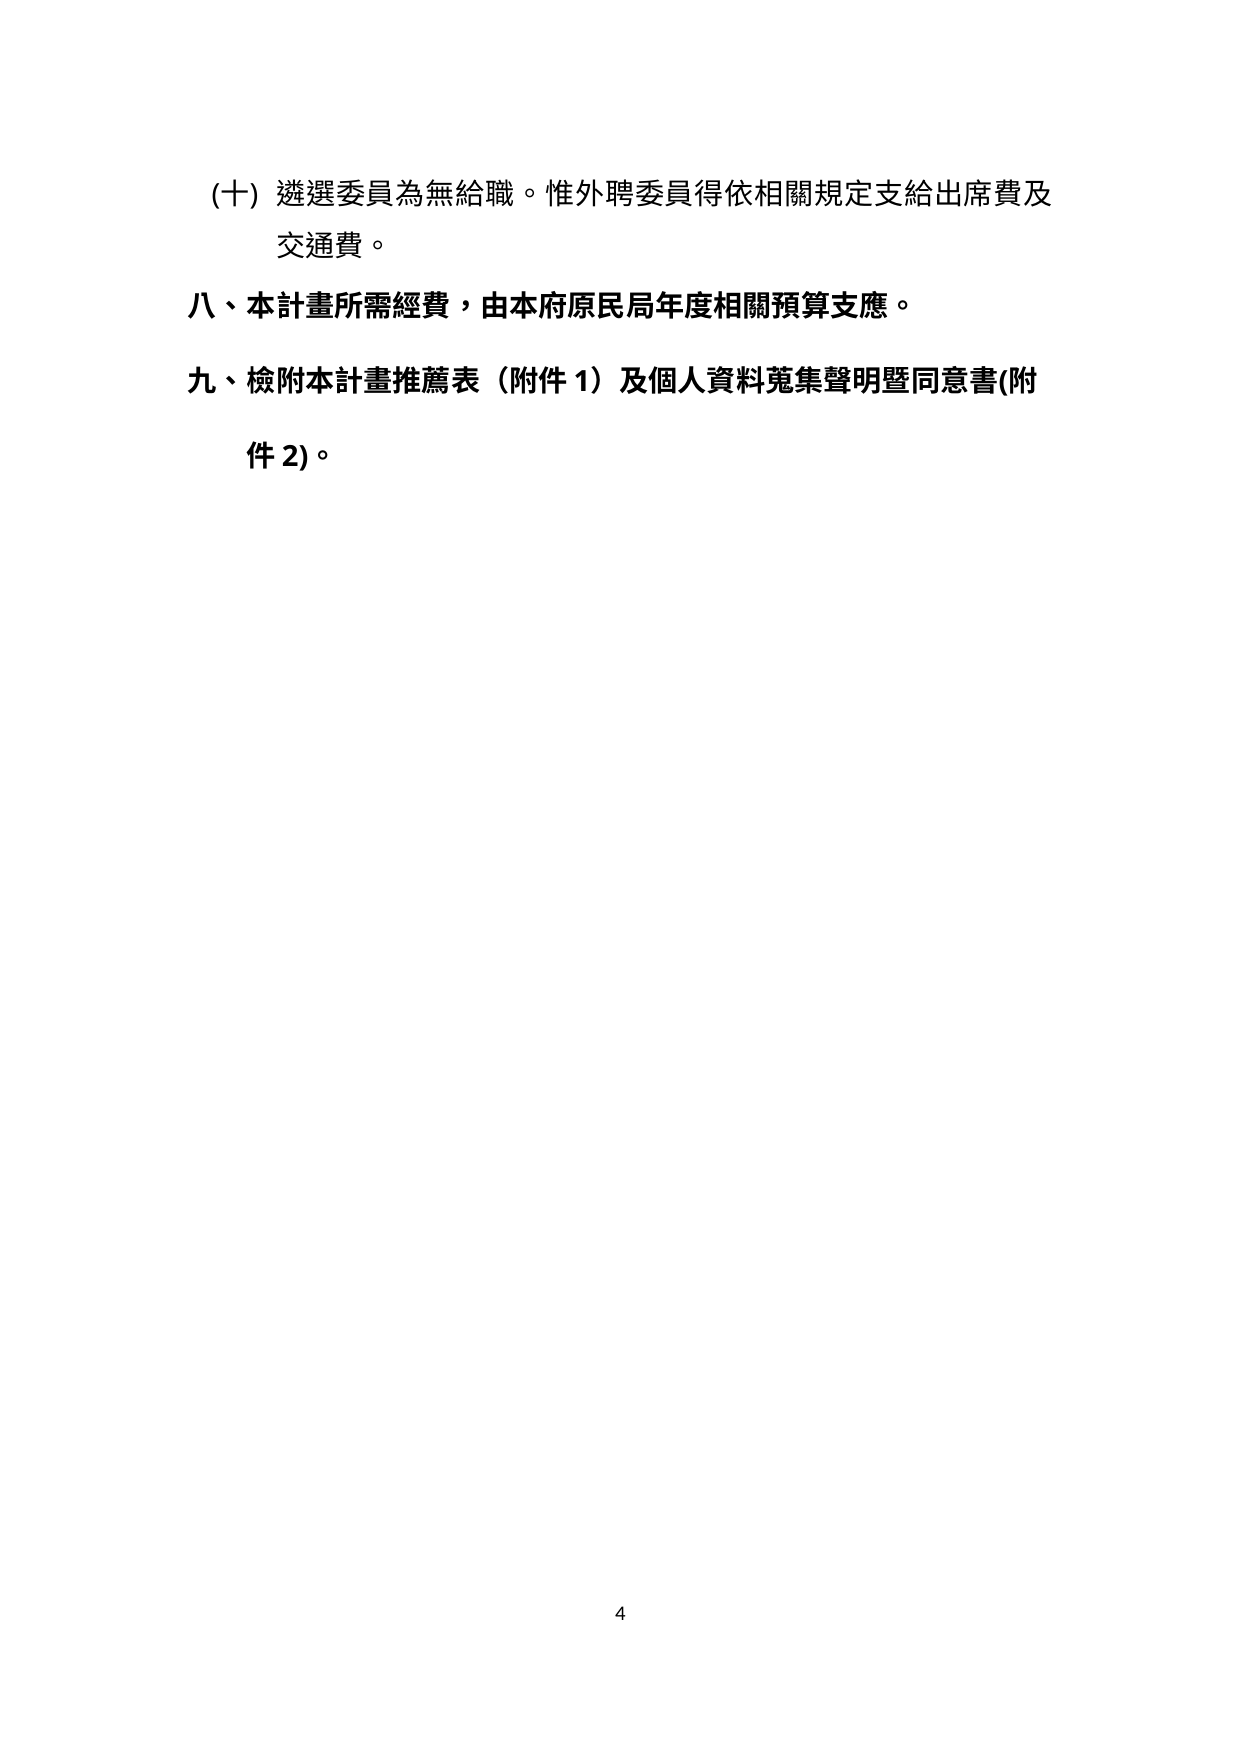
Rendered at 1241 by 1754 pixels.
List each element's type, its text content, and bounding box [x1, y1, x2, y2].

list 遴選委員為無給職。惟外聘委員得依相關規定支給出席費及交通費。 [211, 162, 1053, 267]
list 檢附本計畫推薦表（附件1）及個人資料蒐集聲明暨同意書(附件2)。 [187, 342, 1053, 492]
list 本計畫所需經費，由本府原民局年度相關預算支應。 [187, 267, 1053, 342]
